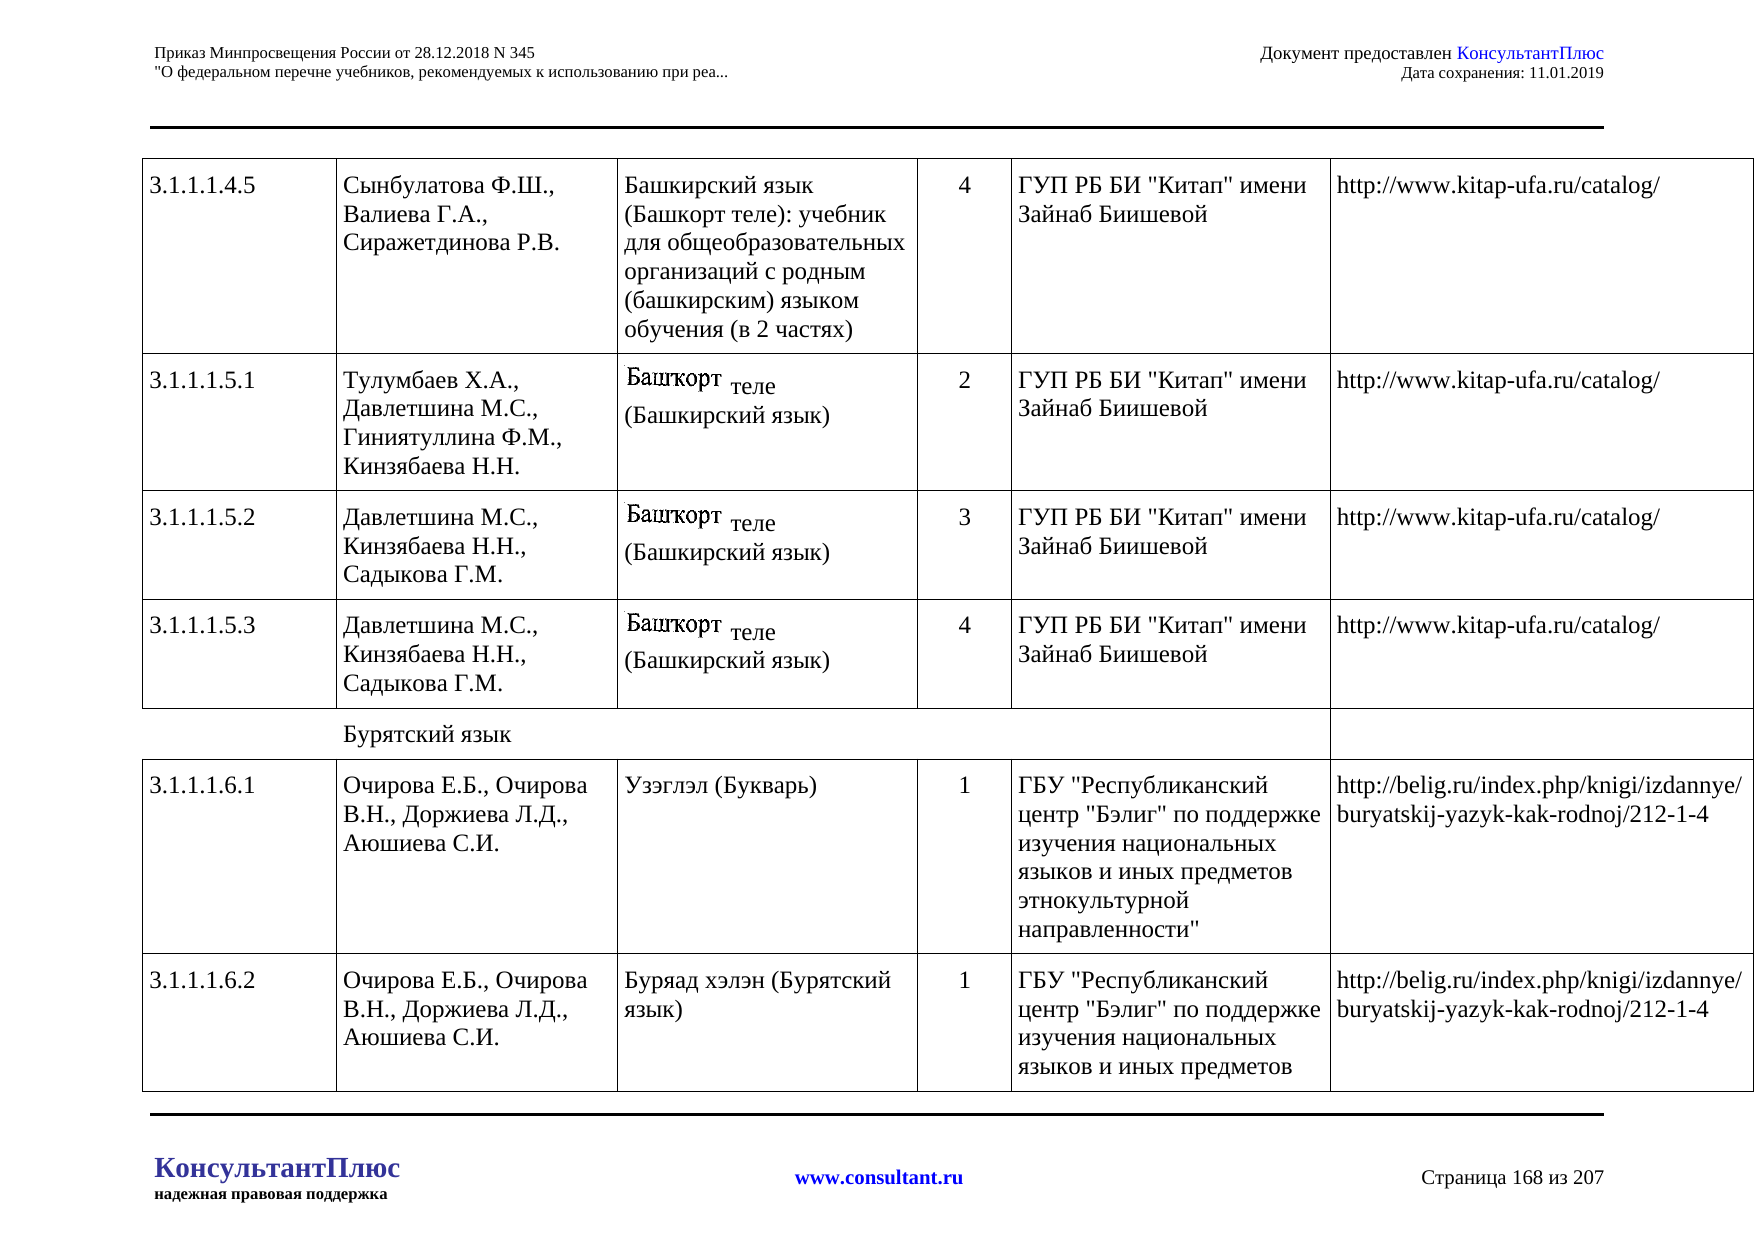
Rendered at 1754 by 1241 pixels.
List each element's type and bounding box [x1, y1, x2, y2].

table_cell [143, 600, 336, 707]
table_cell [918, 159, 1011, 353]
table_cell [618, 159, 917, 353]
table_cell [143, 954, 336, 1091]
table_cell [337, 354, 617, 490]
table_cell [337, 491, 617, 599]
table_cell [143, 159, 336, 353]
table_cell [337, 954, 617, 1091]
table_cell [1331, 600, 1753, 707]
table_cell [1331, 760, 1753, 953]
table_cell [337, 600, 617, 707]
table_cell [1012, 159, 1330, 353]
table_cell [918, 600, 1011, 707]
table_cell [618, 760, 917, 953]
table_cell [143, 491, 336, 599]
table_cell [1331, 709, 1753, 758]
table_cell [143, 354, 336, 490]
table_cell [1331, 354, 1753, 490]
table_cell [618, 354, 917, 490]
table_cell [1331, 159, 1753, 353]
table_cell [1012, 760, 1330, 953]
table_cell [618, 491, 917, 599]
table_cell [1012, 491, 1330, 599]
picture [624, 610, 724, 641]
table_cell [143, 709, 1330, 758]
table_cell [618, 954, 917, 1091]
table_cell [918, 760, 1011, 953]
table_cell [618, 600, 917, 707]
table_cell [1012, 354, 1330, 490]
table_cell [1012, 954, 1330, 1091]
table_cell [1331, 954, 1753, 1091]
picture [624, 364, 724, 395]
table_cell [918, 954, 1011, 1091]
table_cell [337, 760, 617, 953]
picture [624, 502, 724, 532]
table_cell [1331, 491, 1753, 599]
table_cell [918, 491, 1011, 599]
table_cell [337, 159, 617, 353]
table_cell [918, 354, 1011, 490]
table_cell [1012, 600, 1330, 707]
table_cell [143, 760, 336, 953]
